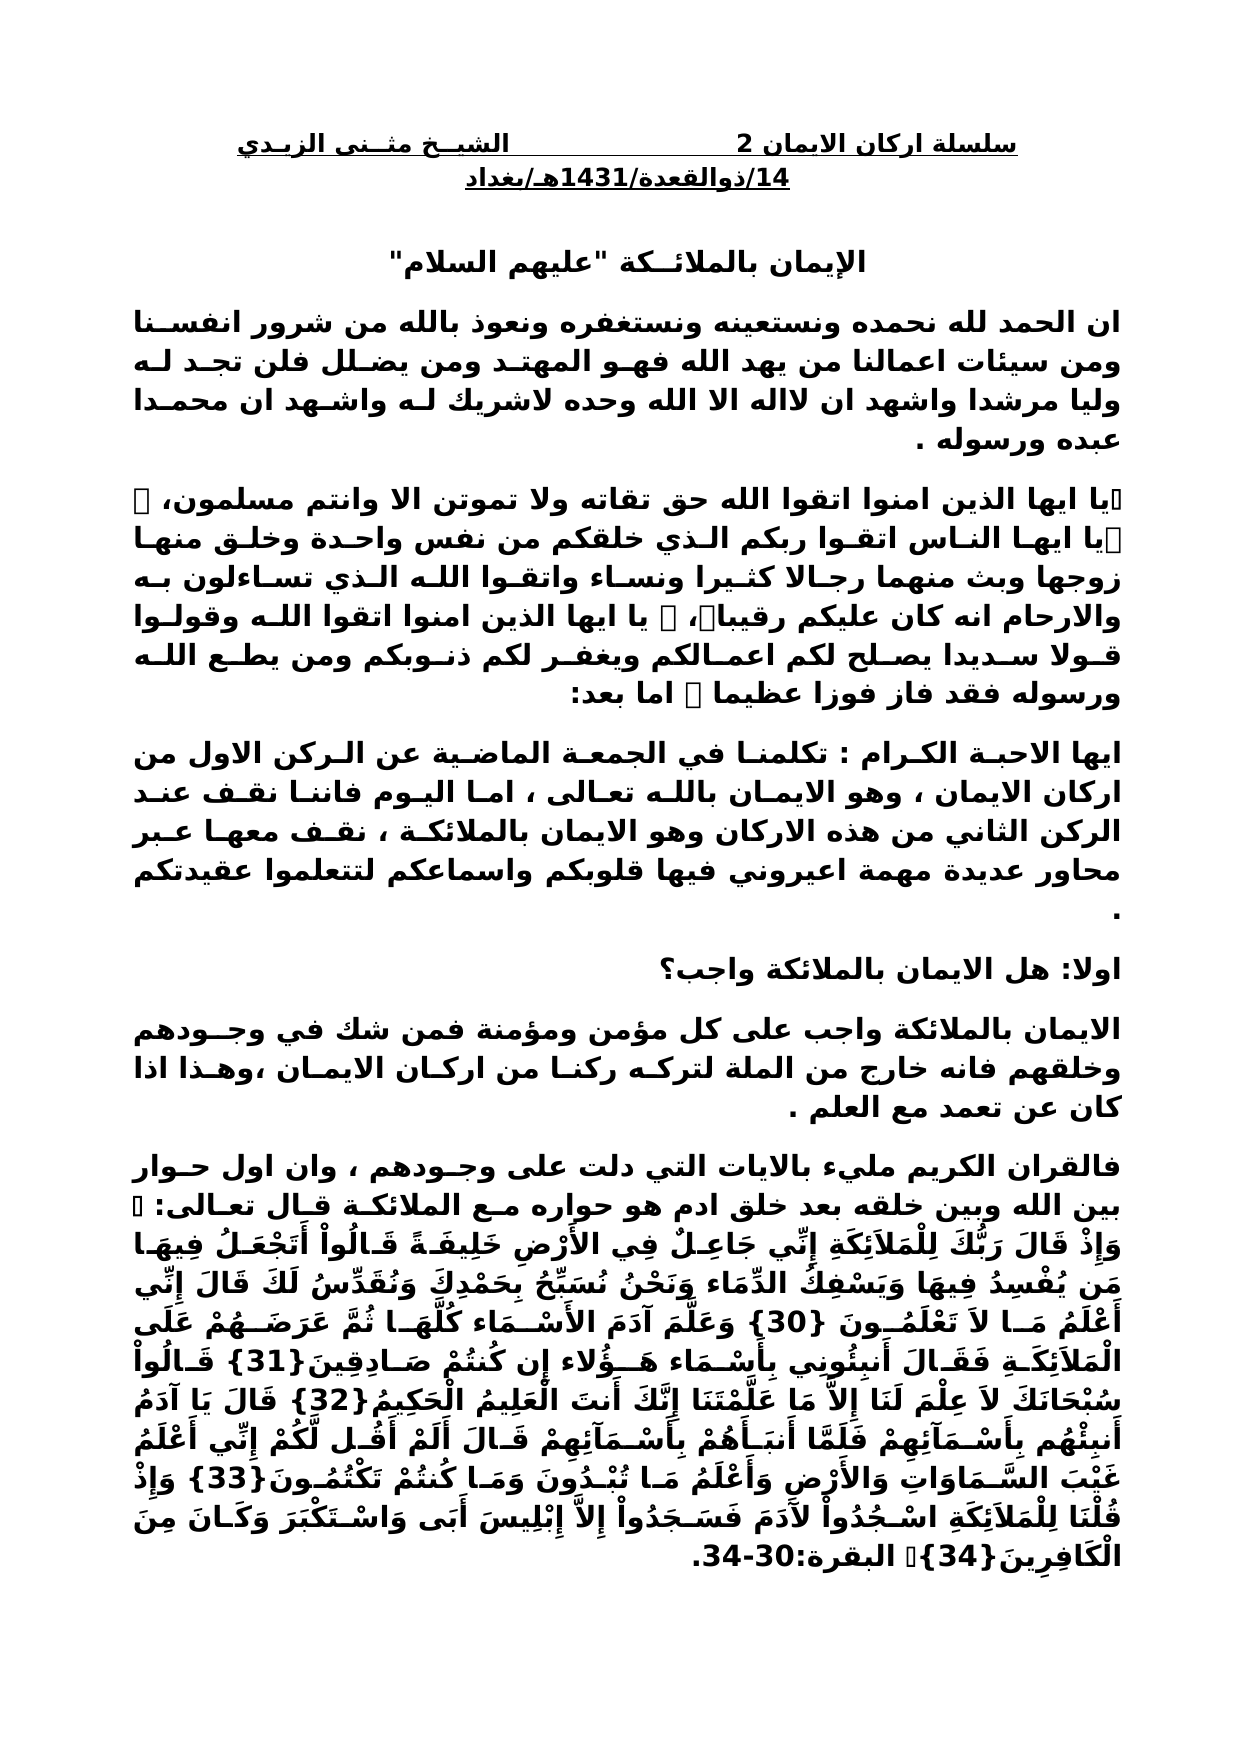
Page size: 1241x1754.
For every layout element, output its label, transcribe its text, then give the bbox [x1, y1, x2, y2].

text ان الحمد لله نحمده ونستعينه ونستغفره ونعوذ بالله من شرور انفسنا ومن سيئات اعمالنا من يهد الله فهو المهتد ومن يضلل فلن تجد له وليا مرشدا واشهد ان لااله الا الله وحده لاشريك له واشهد ان محمدا عبده ورسوله . [133, 305, 1122, 456]
text يا ايها الذين امنوا اتقوا الله حق تقاته ولا تموتن الا وانتم مسلمون ، يا ايها الناس اتقوا ربكم الذي خلقكم من نفس واحدة وخلق منها زوجها وبث منهما رجالا كثيرا ونساء واتقوا الله الذي تساءلون به والارحام انه كان عليكم رقيبا ، يا ايها الذين امنوا اتقوا الله وقولوا قولا سديدا يصلح لكم اعمالكم ويغفر لكم ذنوبكم ومن يطع الله ورسوله فقد فاز فوزا عظيما اما بعد: [133, 482, 1122, 711]
text الإيمان بالملائــكة "عليهم السلام" [133, 246, 1122, 279]
text الايمان بالملائكة واجب على كل مؤمن ومؤمنة فمن شك في وجودهم وخلقهم فانه خارج من الملة لتركه ركنا من اركان الايمان ،وهذا اذا كان عن تعمد مع العلم . [133, 1012, 1122, 1124]
text ايها الاحبة الكرام : تكلمنا في الجمعة الماضية عن الركن الاول من اركان الايمان ، وهو الايمان بالله تعالى ، اما اليوم فاننا نقف عند الركن الثاني من هذه الاركان وهو الايمان بالملائكة ، نقف معها عبر محاور عديدة مهمة اعيروني فيها قلوبكم واسماعكم لتتعلموا عقيدتكم . [133, 737, 1122, 926]
text فالقران الكريم مليء بالايات التي دلت على وجودهم ، وان اول حوار بين الله وبين خلقه بعد خلق ادم هو حواره مع الملائكة قال تعالى: وَإِذْ قَالَ رَبُّكَ لِلْمَلاَئِكَةِ إِنِّي جَاعِلٌ فِي الأَرْضِ خَلِيفَةً قَالُواْ أَتَجْعَلُ فِيهَا مَن يُفْسِدُ فِيهَا وَيَسْفِكُ الدِّمَاء وَنَحْنُ نُسَبِّحُ بِحَمْدِكَ وَنُقَدِّسُ لَكَ قَالَ إِنِّي أَعْلَمُ مَا لاَ تَعْلَمُونَ {30} وَعَلَّمَ آدَمَ الأَسْمَاء كُلَّهَا ثُمَّ عَرَضَهُمْ عَلَى الْمَلاَئِكَةِ فَقَالَ أَنبِئُونِي بِأَسْمَاء هَـؤُلاء إِن كُنتُمْ صَادِقِينَ{31} قَالُواْ سُبْحَانَكَ لاَ عِلْمَ لَنَا إِلاَّ مَا عَلَّمْتَنَا إِنَّكَ أَنتَ الْعَلِيمُ الْحَكِيمُ{32} قَالَ يَا آدَمُ أَنبِئْهُم بِأَسْمَآئِهِمْ فَلَمَّا أَنبَأَهُمْ بِأَسْمَآئِهِمْ قَالَ أَلَمْ أَقُل لَّكُمْ إِنِّي أَعْلَمُ غَيْبَ السَّمَاوَاتِ وَالأَرْضِ وَأَعْلَمُ مَا تُبْدُونَ وَمَا كُنتُمْ تَكْتُمُونَ{33} وَإِذْ قُلْنَا لِلْمَلاَئِكَةِ اسْجُدُواْ لآدَمَ فَسَجَدُواْ إِلاَّ إِبْلِيسَ أَبَى وَاسْتَكْبَرَ وَكَانَ مِنَ الْكَافِرِينَ{34} البقرة:30-34. [133, 1150, 1122, 1573]
text اولا: هل الايمان بالملائكة واجب؟ [133, 952, 1122, 986]
